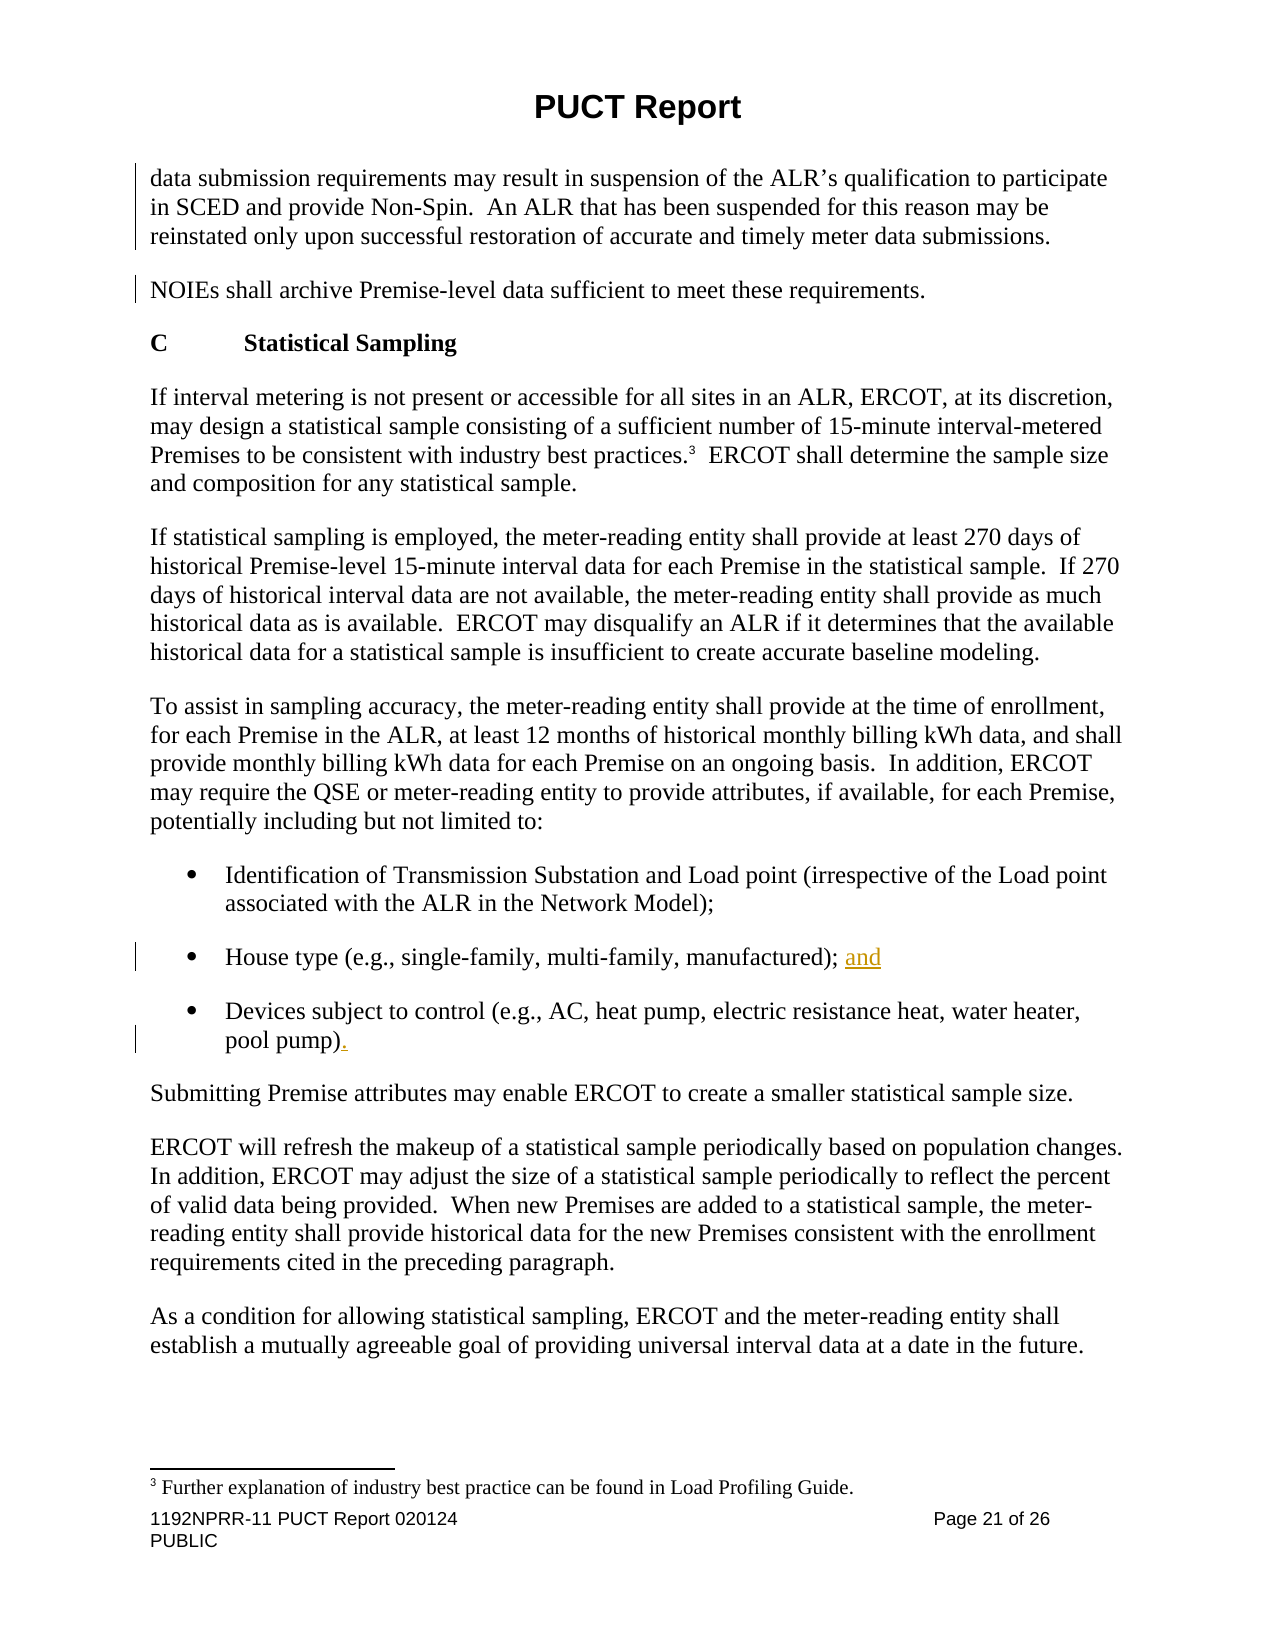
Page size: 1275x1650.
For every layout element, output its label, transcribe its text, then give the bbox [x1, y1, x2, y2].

list House type (e.g., single-family, multi-family, manufactured); [187, 942, 1125, 971]
text If interval metering is not present or accessible for all sites in an ALR, ERCOT, at its discretion, may design a statistical sample consisting of a sufficient number of 15-minute interval-metered Premises to be consistent with industry best practices. ERCOT shall determine the sample size and composition for any statistical sample. [150, 382, 1125, 497]
list NOIEs shall archive Premise-level data sufficient to meet these requirements. [150, 275, 1125, 303]
list Devices subject to control (e.g., AC, heat pump, electric resistance heat, water heater, pool pump) [187, 996, 1125, 1053]
list Identification of Transmission Substation and Load point (irrespective of the Load point associated with the ALR in the Network Model); [187, 860, 1125, 917]
text ERCOT will refresh the makeup of a statistical sample periodically based on population changes. In addition, ERCOT may adjust the size of a statistical sample periodically to reflect the percent of valid data being provided. When new Premises are added to a statistical sample, the meter-reading entity shall provide historical data for the new Premises consistent with the enrollment requirements cited in the preceding paragraph. [150, 1132, 1125, 1276]
text As a condition for allowing statistical sampling, ERCOT and the meter-reading entity shall establish a mutually agreeable goal of providing universal interval data at a date in the future. [150, 1301, 1125, 1358]
text C Statistical Sampling [150, 328, 1125, 357]
text Submitting Premise attributes may enable ERCOT to create a smaller statistical sample size. [150, 1078, 1125, 1107]
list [150, 163, 1125, 250]
text To assist in sampling accuracy, the meter-reading entity shall provide at the time of enrollment, for each Premise in the ALR, at least 12 months of historical monthly billing kWh data, and shall provide monthly billing kWh data for each Premise on an ongoing basis. In addition, ERCOT may require the QSE or meter-reading entity to provide attributes, if available, for each Premise, potentially including but not limited to: [150, 691, 1125, 835]
text If statistical sampling is employed, the meter-reading entity shall provide at least 270 days of historical Premise-level 15-minute interval data for each Premise in the statistical sample. If 270 days of historical interval data are not available, the meter-reading entity shall provide as much historical data as is available. ERCOT may disqualify an ALR if it determines that the available historical data for a statistical sample is insufficient to create accurate baseline modeling. [150, 522, 1125, 666]
